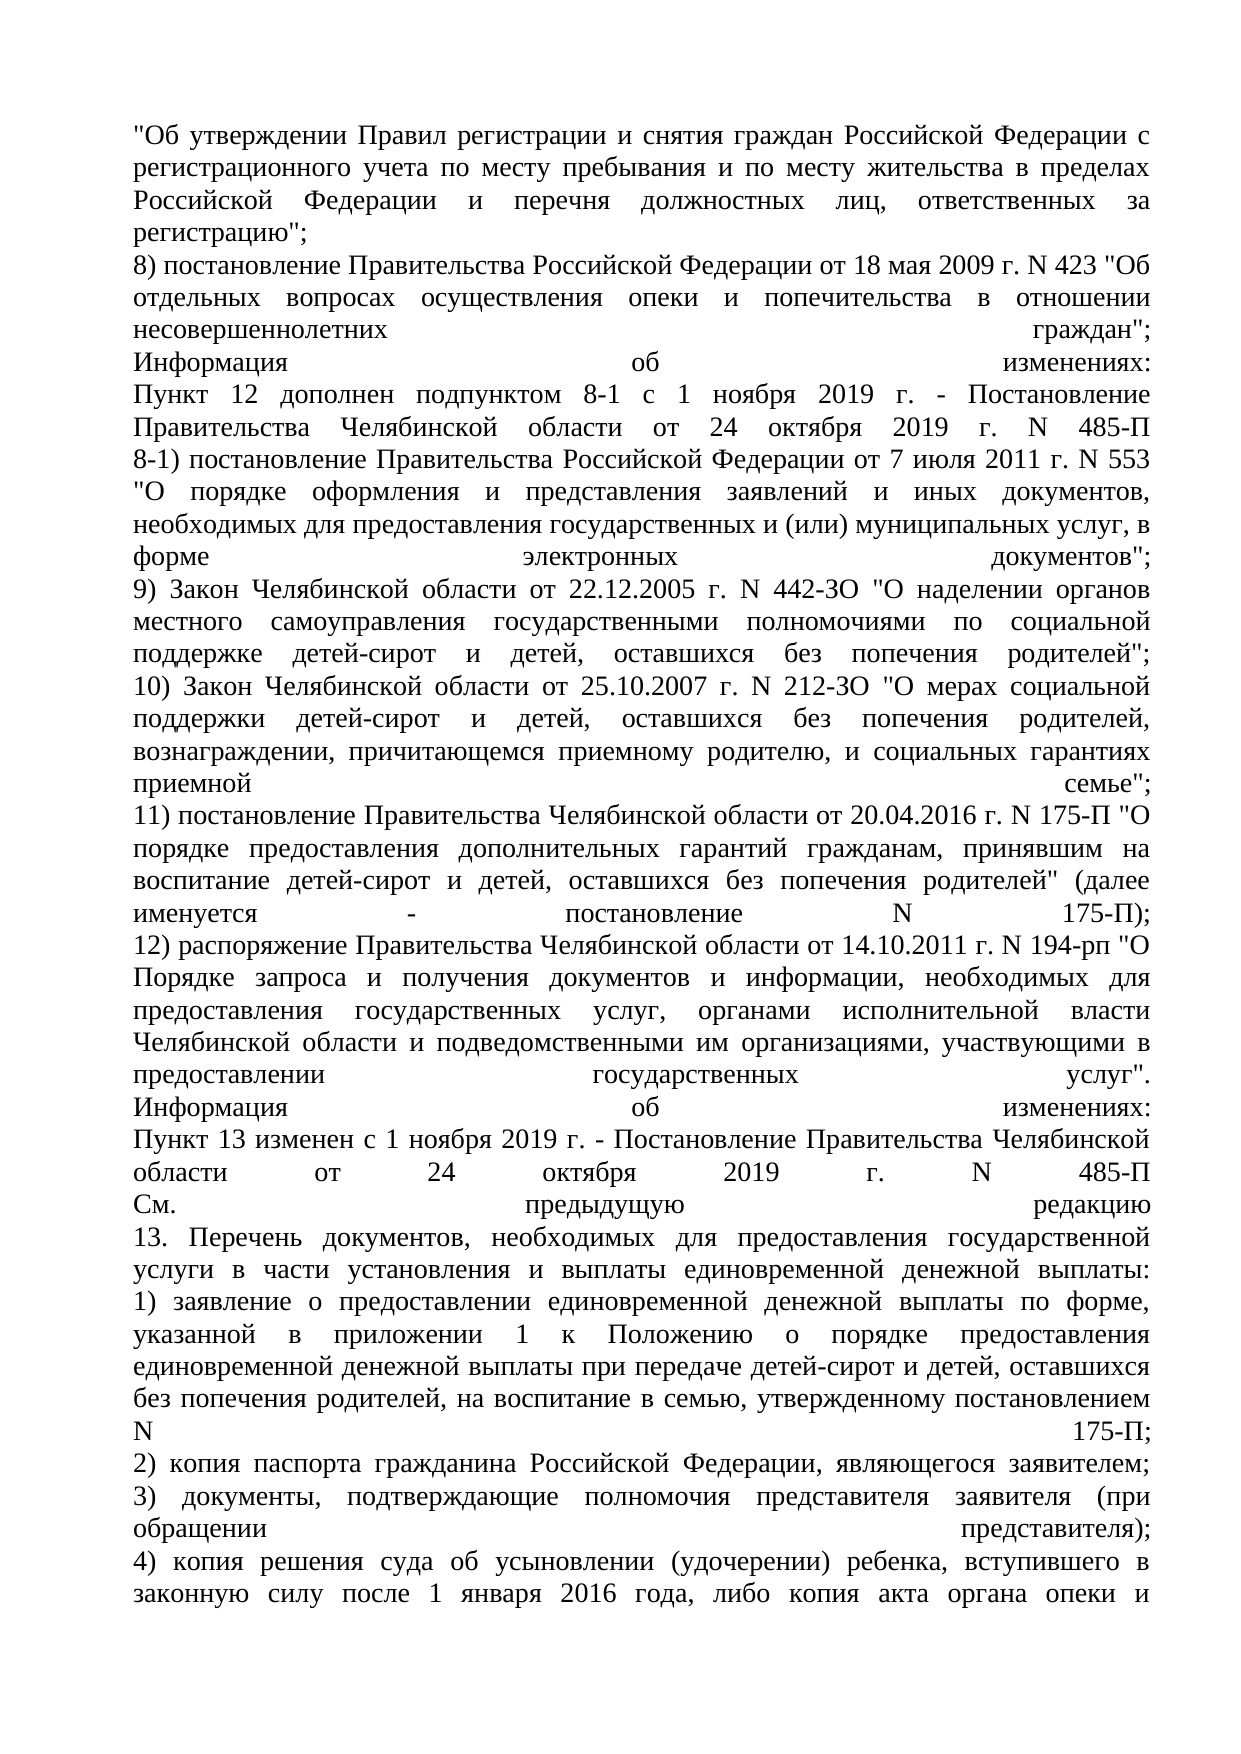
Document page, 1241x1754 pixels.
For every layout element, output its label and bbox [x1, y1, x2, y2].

text [133, 118, 1152, 1608]
